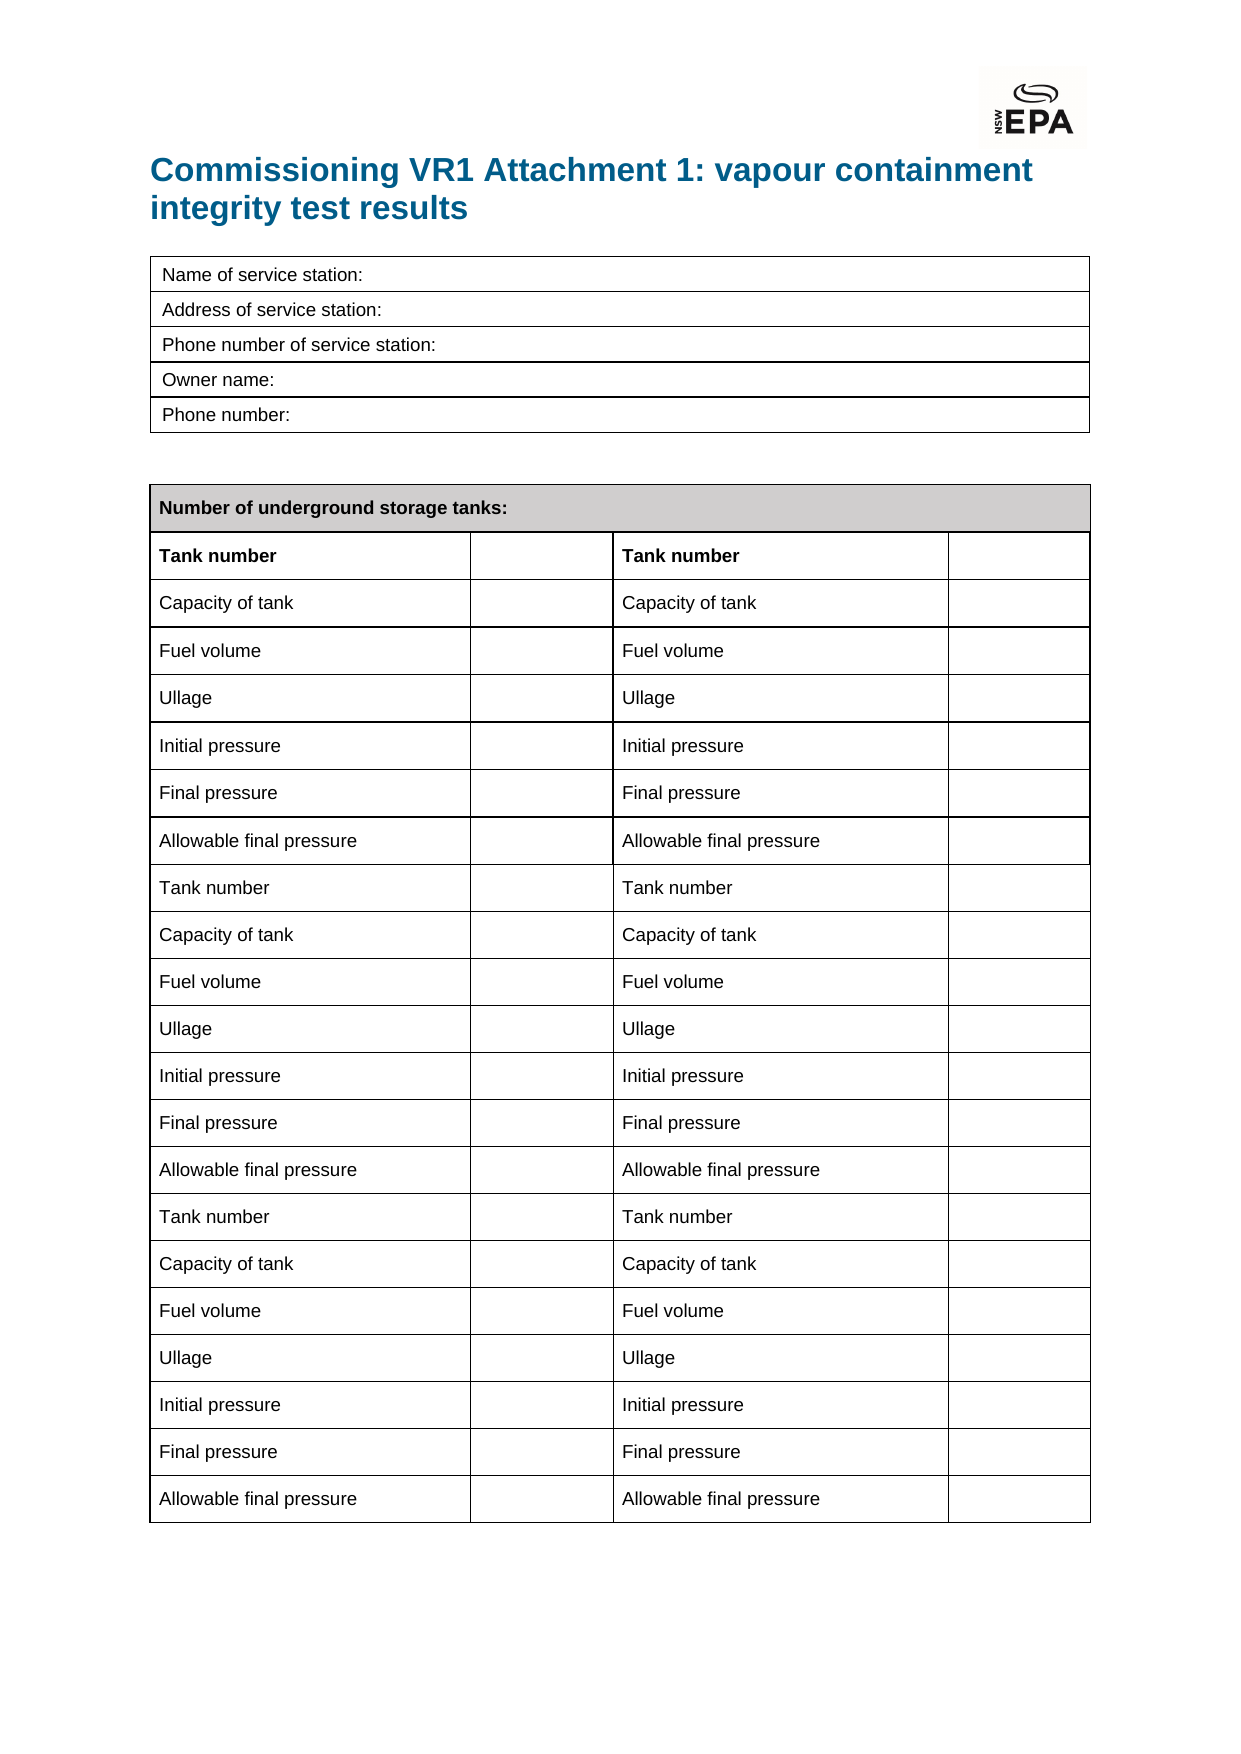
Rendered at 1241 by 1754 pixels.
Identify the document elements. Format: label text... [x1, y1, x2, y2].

table_cell Final pressure [614, 770, 948, 816]
table_header Name of service station: [151, 257, 1089, 291]
table_cell [949, 1241, 1090, 1287]
table_cell [949, 912, 1090, 958]
table_cell [949, 1335, 1090, 1381]
table_cell [949, 1006, 1090, 1052]
table_cell Final pressure [151, 770, 470, 816]
table_cell Fuel volume [614, 959, 948, 1005]
table_cell [471, 533, 612, 578]
table_cell [949, 580, 1089, 626]
table_cell [471, 959, 613, 1005]
table_cell Phone number of service station: [151, 327, 1089, 361]
table_cell Fuel volume [151, 628, 470, 673]
table_cell [949, 1194, 1090, 1240]
table_cell [949, 1382, 1090, 1428]
table_cell [949, 1288, 1090, 1334]
table_cell Allowable final pressure [151, 1147, 470, 1193]
table_cell Initial pressure [151, 1382, 470, 1428]
table_cell Final pressure [151, 1100, 470, 1146]
table_cell Initial pressure [614, 1382, 948, 1428]
table_cell Fuel volume [151, 1288, 470, 1334]
table_cell [949, 723, 1089, 768]
table_cell Capacity of tank [614, 912, 948, 958]
picture [977, 66, 1087, 148]
table_cell [471, 675, 612, 721]
table_cell [949, 1053, 1090, 1099]
table_cell [471, 1288, 613, 1334]
table_cell [949, 1429, 1090, 1475]
table_cell Fuel volume [151, 959, 470, 1005]
subtitle Commissioning VR1 Attachment 1: vapour containment integrity test results [150, 150, 1090, 227]
table_cell Allowable final pressure [614, 818, 948, 863]
table_cell [471, 1006, 613, 1052]
table_cell Final pressure [614, 1100, 948, 1146]
table_cell [471, 818, 612, 863]
table_cell Allowable final pressure [151, 818, 470, 863]
table_cell [471, 1241, 613, 1287]
table_cell [949, 865, 1090, 911]
table_cell [471, 1335, 613, 1381]
table_cell Tank number [151, 533, 470, 578]
table_cell Tank number [151, 1194, 470, 1240]
table_cell [471, 1476, 613, 1522]
table_cell Final pressure [614, 1429, 948, 1475]
table_cell Initial pressure [614, 723, 948, 768]
table_cell Allowable final pressure [151, 1476, 470, 1522]
table_cell Phone number: [151, 398, 1089, 432]
table_cell Initial pressure [151, 723, 470, 768]
table_cell Ullage [614, 1006, 948, 1052]
table_cell [949, 770, 1089, 816]
table_cell Capacity of tank [151, 912, 470, 958]
table_cell Tank number [614, 1194, 948, 1240]
table_cell Allowable final pressure [614, 1476, 948, 1522]
table_cell [471, 865, 613, 911]
table_cell Allowable final pressure [614, 1147, 948, 1193]
table_cell [949, 628, 1089, 673]
table_cell [471, 1147, 613, 1193]
table_cell Tank number [151, 865, 470, 911]
table_cell Fuel volume [614, 628, 948, 673]
table_cell Initial pressure [151, 1053, 470, 1099]
table_cell [471, 1382, 613, 1428]
table_cell Ullage [614, 675, 948, 721]
table_cell Tank number [614, 533, 948, 578]
table_cell Ullage [614, 1335, 948, 1381]
table_cell Tank number [614, 865, 948, 911]
table_cell Ullage [151, 1335, 470, 1381]
table_cell [471, 1053, 613, 1099]
table_cell Final pressure [151, 1429, 470, 1475]
table_cell [471, 580, 612, 626]
table_cell Address of service station: [151, 292, 1089, 326]
table_cell [471, 723, 612, 768]
table_cell [949, 675, 1089, 721]
table_cell Capacity of tank [614, 1241, 948, 1287]
table_cell [471, 1429, 613, 1475]
table_cell [949, 959, 1090, 1005]
table_cell [949, 533, 1089, 578]
table_cell [471, 1100, 613, 1146]
table_cell [471, 770, 612, 816]
table_cell [949, 1100, 1090, 1146]
table_cell Capacity of tank [614, 580, 948, 626]
table_cell Owner name: [151, 363, 1089, 396]
table_cell Ullage [151, 675, 470, 721]
table_cell Initial pressure [614, 1053, 948, 1099]
table_cell [949, 1147, 1090, 1193]
table_cell [471, 628, 612, 673]
table_cell [949, 818, 1089, 863]
table_cell Fuel volume [614, 1288, 948, 1334]
table_cell [471, 1194, 613, 1240]
table_cell Capacity of tank [151, 1241, 470, 1287]
table_header Number of underground storage tanks: [151, 485, 1090, 531]
table_cell [949, 1476, 1090, 1522]
table_cell Capacity of tank [151, 580, 470, 626]
table_cell [471, 912, 613, 958]
table_cell Ullage [151, 1006, 470, 1052]
